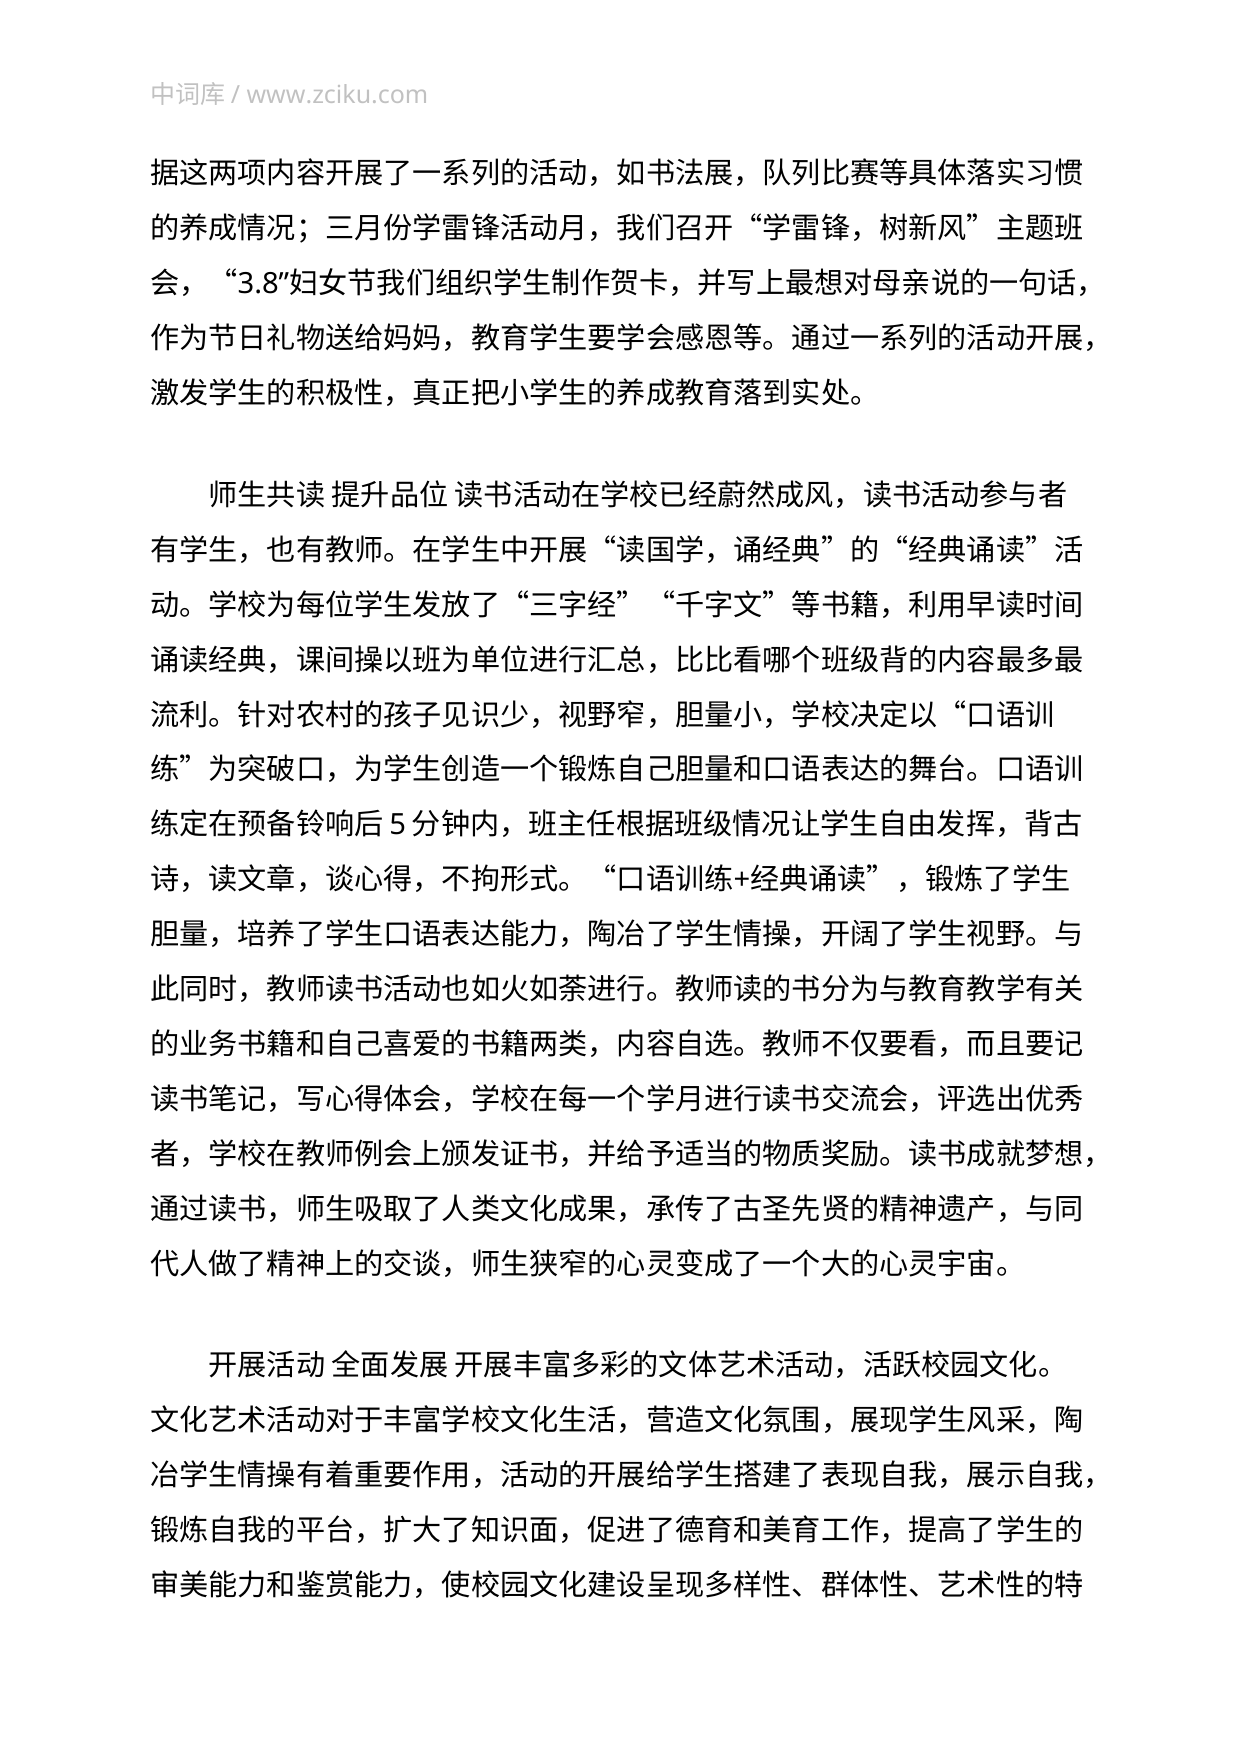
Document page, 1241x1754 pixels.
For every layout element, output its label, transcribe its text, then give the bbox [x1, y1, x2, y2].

text 师生共读 提升品位 读书活动在学校已经蔚然成风，读书活动参与者有学生，也有教师。在学生中开展“读国学，诵经典”的“经典诵读”活动。学校为每位学生发放了“三字经”“千字文”等书籍，利用早读时间诵读经典，课间操以班为单位进行汇总，比比看哪个班级背的内容最多最流利。针对农村的孩子见识少，视野窄，胆量小，学校决定以“口语训练”为突破口，为学生创造一个锻炼自己胆量和口语表达的舞台。口语训练定在预备铃响后5分钟内，班主任根据班级情况让学生自由发挥，背古诗，读文章，谈心得，不拘形式。“口语训练+经典诵读”，锻炼了学生胆量，培养了学生口语表达能力，陶冶了学生情操，开阔了学生视野。与此同时，教师读书活动也如火如荼进行。教师读的书分为与教育教学有关的业务书籍和自己喜爱的书籍两类，内容自选。教师不仅要看，而且要记读书笔记，写心得体会，学校在每一个学月进行读书交流会，评选出优秀者，学校在教师例会上颁发证书，并给予适当的物质奖励。读书成就梦想，通过读书，师生吸取了人类文化成果，承传了古圣先贤的精神遗产，与同代人做了精神上的交谈，师生狭窄的心灵变成了一个大的心灵宇宙。 [150, 471, 1090, 1282]
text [150, 1342, 1090, 1604]
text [150, 150, 1090, 412]
